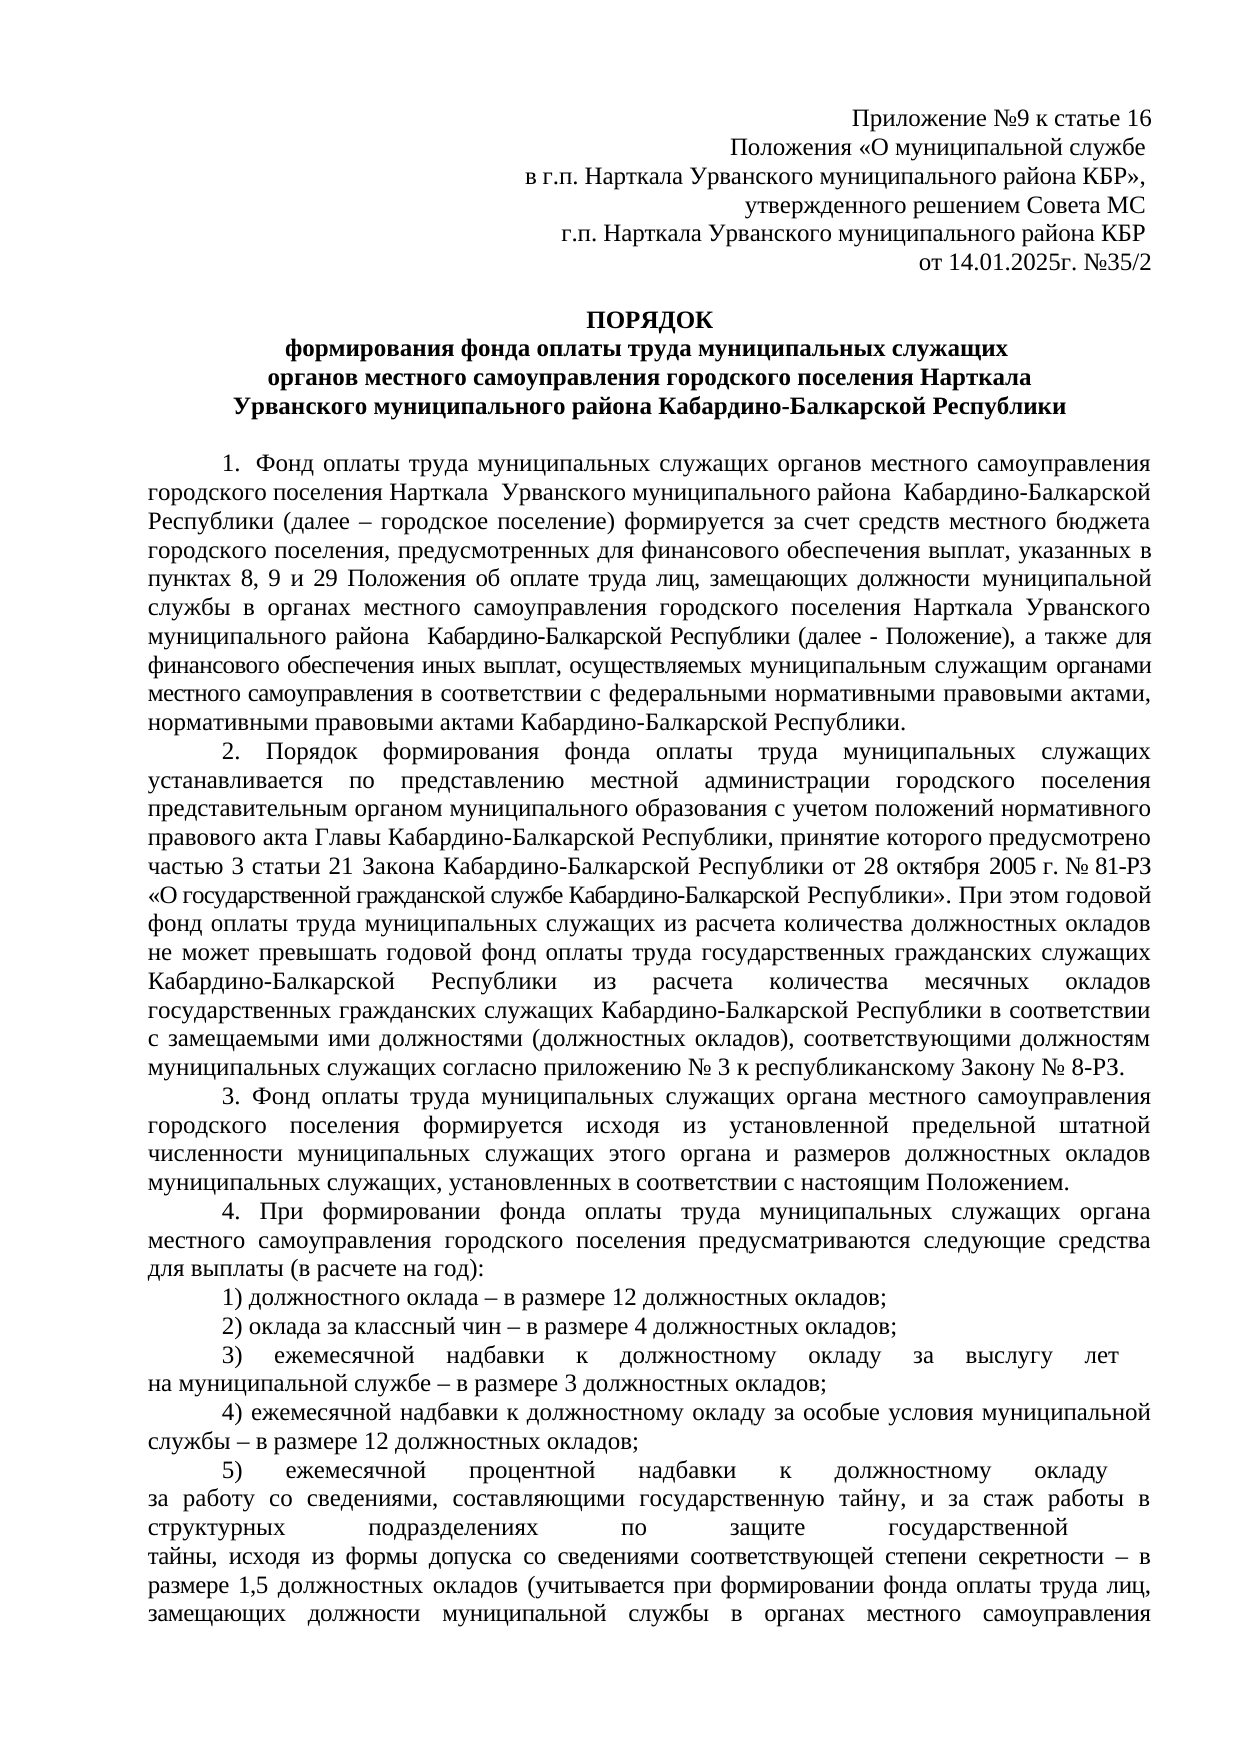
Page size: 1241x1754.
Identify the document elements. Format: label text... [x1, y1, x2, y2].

text 3) ежемесячной надбавки к должностному окладу за выслугу лет на муниципальной службе – в размере 3 должностных окладов; [148, 1340, 1152, 1397]
text Приложение №9 к статье 16 [148, 103, 1152, 132]
text формирования фонда оплаты труда муниципальных служащих органов местного самоуправления городского поселения Нарткала Урванского муниципального района Кабардино-Балкарской Республики [148, 333, 1152, 420]
text 1. Фонд оплаты труда муниципальных служащих органов местного самоуправления городского поселения Нарткала Урванского муниципального района Кабардино-Балкарской Республики (далее – городское поселение) формируется за счет средств местного бюджета городского поселения, предусмотренных для финансового обеспечения выплат, указанных в пунктах 8, 9 и 29 Положения об оплате труда лиц, замещающих должности муниципальной службы в органах местного самоуправления городского поселения Нарткала Урванского муниципального района Кабардино-Балкарской Республики (далее - Положение), а также для финансового обеспечения иных выплат, осуществляемых муниципальным служащим органами местного самоуправления в соответствии с федеральными нормативными правовыми актами, нормативными правовыми актами Кабардино-Балкарской Республики. [148, 448, 1152, 736]
text от 14.01.2025г. №35/2 [148, 247, 1152, 276]
text 2) оклада за классный чин – в размере 4 должностных окладов; [148, 1311, 1152, 1340]
text 2. Порядок формирования фонда оплаты труда муниципальных служащих устанавливается по представлению местной администрации городского поселения представительным органом муниципального образования с учетом положений нормативного правового акта Главы Кабардино-Балкарской Республики, принятие которого предусмотрено частью 3 статьи 21 Закона Кабардино-Балкарской Республики от 28 октября 2005 г. № 81-РЗ «О государственной гражданской службе Кабардино-Балкарской Республики». При этом годовой фонд оплаты труда муниципальных служащих из расчета количества должностных окладов не может превышать годовой фонд оплаты труда государственных гражданских служащих Кабардино-Балкарской Республики из расчета количества месячных окладов государственных гражданских служащих Кабардино-Балкарской Республики в соответствии с замещаемыми ими должностями (должностных окладов), соответствующими должностям муниципальных служащих согласно приложению № 3 к республиканскому Закону № 8-РЗ. [148, 736, 1152, 1081]
text в г.п. Нарткала Урванского муниципального района КБР», [148, 161, 1146, 190]
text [148, 1455, 1152, 1627]
text Положения «О муниципальной службе [148, 132, 1146, 161]
text 4. При формировании фонда оплаты труда муниципальных служащих органа местного самоуправления городского поселения предусматриваются следующие средства для выплаты (в расчете на год): [148, 1196, 1152, 1282]
text 3. Фонд оплаты труда муниципальных служащих органа местного самоуправления городского поселения формируется исходя из установленной предельной штатной численности муниципальных служащих этого органа и размеров должностных окладов муниципальных служащих, установленных в соответствии с настоящим Положением. [148, 1081, 1152, 1196]
text ПОРЯДОК [148, 305, 1152, 333]
text 1) должностного оклада – в размере 12 должностных окладов; [148, 1282, 1152, 1311]
text утвержденного решением Совета МС [148, 190, 1146, 218]
text 4) ежемесячной надбавки к должностному окладу за особые условия муниципальной службы – в размере 12 должностных окладов; [148, 1397, 1152, 1455]
text г.п. Нарткала Урванского муниципального района КБР [148, 218, 1146, 247]
